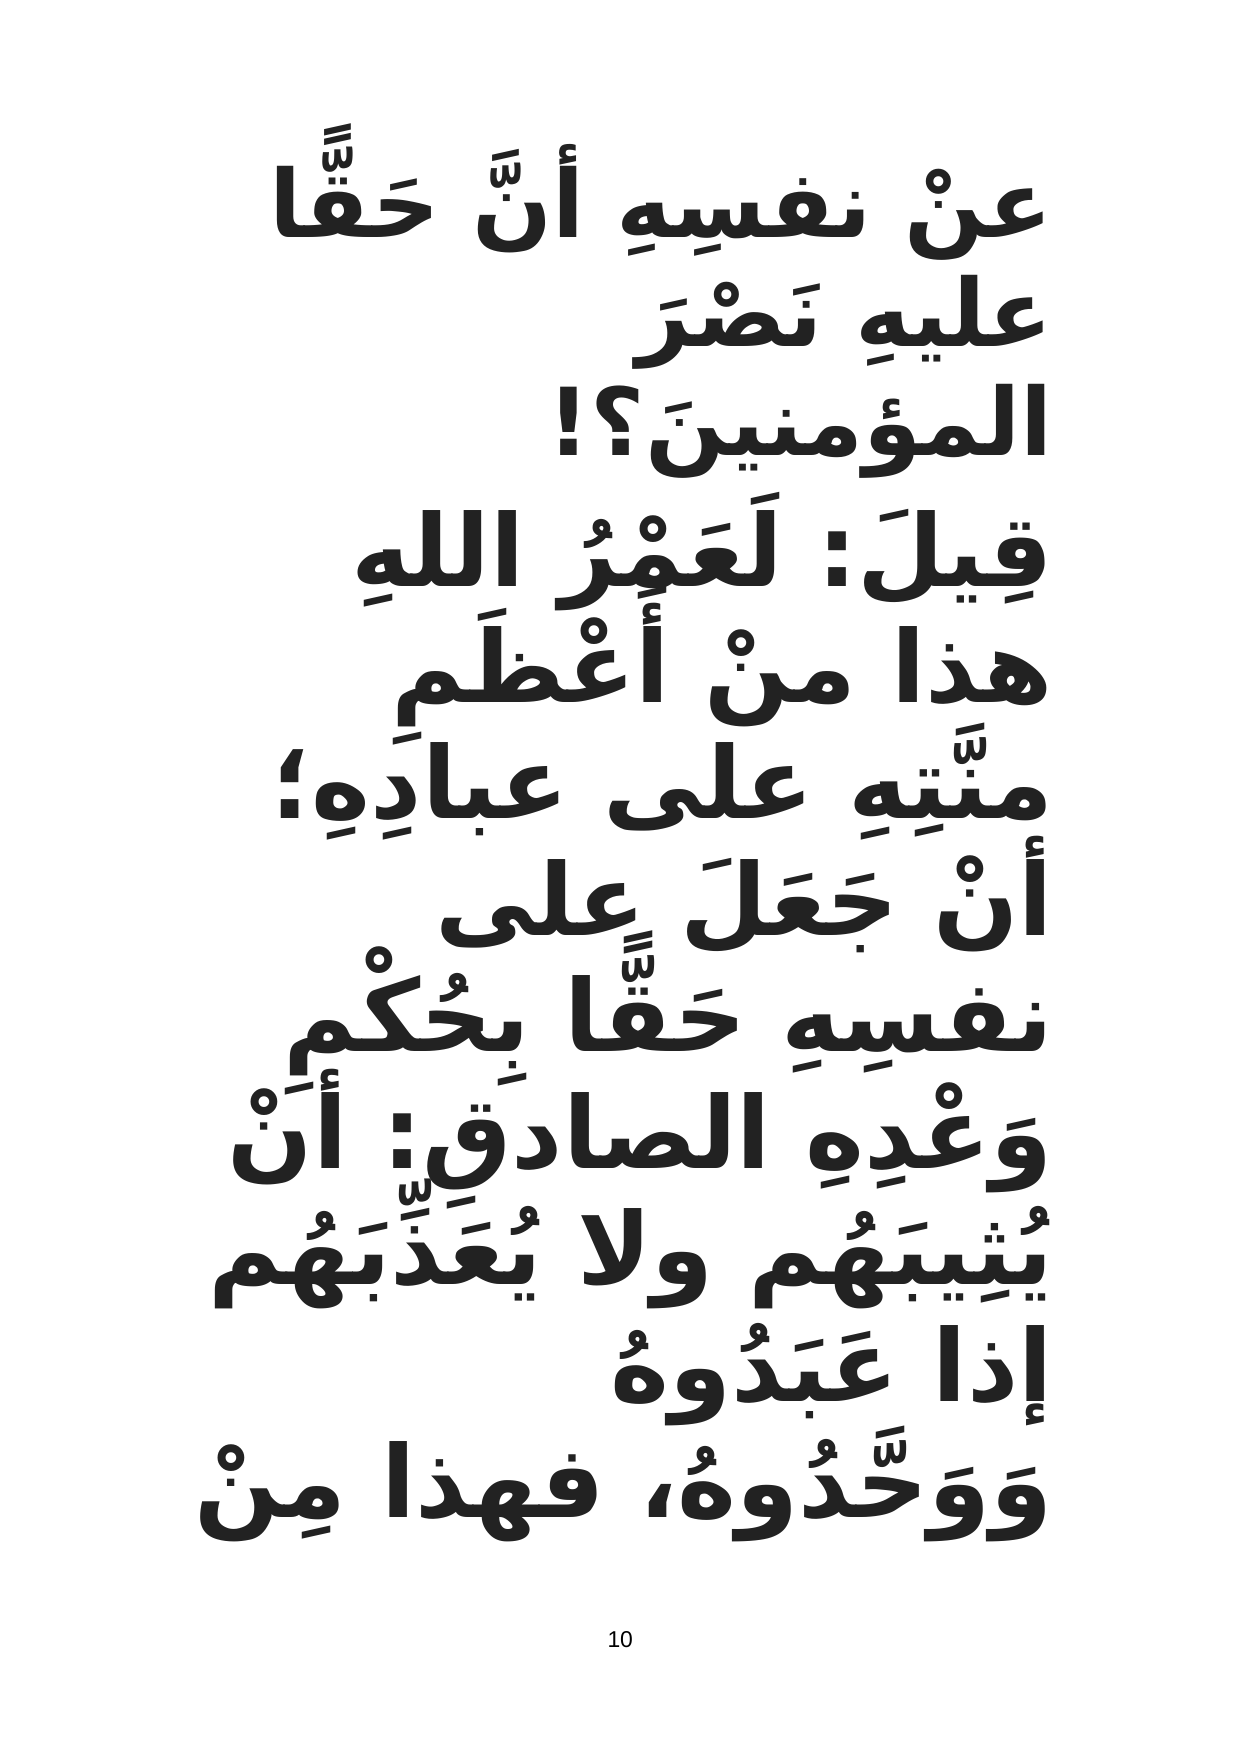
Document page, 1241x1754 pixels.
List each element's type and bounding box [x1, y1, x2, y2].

text [187, 150, 1053, 477]
text [187, 493, 1053, 1541]
